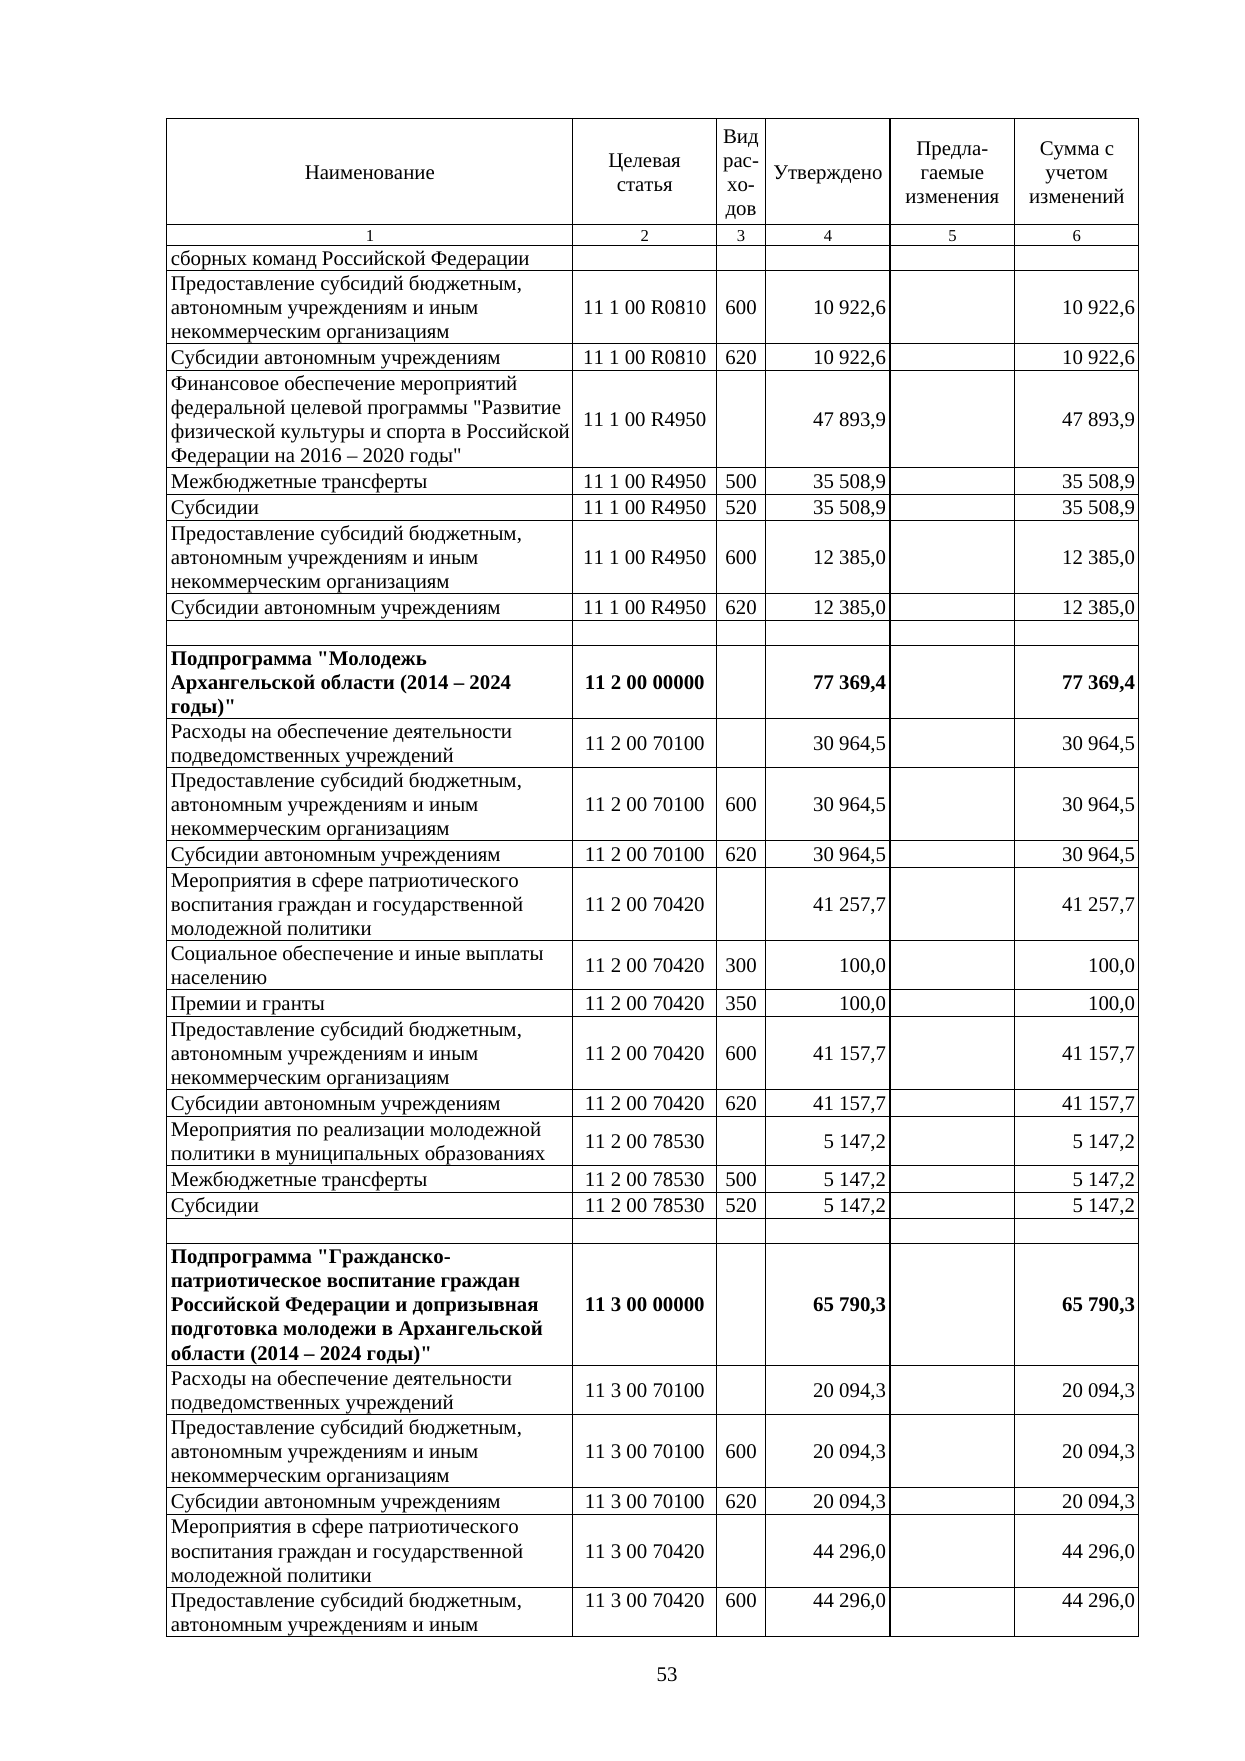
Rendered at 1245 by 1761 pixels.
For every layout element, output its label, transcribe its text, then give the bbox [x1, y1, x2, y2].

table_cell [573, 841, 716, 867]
table_cell 6 [1015, 225, 1138, 244]
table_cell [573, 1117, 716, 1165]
table_cell 4 [766, 225, 889, 244]
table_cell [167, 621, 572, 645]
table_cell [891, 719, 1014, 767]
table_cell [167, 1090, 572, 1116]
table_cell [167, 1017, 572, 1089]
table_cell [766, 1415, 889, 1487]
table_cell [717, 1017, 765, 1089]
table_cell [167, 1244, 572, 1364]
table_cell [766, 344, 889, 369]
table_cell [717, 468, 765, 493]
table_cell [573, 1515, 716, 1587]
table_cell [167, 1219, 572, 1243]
table_header Наименование [167, 119, 572, 224]
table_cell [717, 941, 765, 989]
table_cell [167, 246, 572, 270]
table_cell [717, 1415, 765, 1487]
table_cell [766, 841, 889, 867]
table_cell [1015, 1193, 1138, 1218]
table_header Сумма с учетом изменений [1015, 119, 1138, 224]
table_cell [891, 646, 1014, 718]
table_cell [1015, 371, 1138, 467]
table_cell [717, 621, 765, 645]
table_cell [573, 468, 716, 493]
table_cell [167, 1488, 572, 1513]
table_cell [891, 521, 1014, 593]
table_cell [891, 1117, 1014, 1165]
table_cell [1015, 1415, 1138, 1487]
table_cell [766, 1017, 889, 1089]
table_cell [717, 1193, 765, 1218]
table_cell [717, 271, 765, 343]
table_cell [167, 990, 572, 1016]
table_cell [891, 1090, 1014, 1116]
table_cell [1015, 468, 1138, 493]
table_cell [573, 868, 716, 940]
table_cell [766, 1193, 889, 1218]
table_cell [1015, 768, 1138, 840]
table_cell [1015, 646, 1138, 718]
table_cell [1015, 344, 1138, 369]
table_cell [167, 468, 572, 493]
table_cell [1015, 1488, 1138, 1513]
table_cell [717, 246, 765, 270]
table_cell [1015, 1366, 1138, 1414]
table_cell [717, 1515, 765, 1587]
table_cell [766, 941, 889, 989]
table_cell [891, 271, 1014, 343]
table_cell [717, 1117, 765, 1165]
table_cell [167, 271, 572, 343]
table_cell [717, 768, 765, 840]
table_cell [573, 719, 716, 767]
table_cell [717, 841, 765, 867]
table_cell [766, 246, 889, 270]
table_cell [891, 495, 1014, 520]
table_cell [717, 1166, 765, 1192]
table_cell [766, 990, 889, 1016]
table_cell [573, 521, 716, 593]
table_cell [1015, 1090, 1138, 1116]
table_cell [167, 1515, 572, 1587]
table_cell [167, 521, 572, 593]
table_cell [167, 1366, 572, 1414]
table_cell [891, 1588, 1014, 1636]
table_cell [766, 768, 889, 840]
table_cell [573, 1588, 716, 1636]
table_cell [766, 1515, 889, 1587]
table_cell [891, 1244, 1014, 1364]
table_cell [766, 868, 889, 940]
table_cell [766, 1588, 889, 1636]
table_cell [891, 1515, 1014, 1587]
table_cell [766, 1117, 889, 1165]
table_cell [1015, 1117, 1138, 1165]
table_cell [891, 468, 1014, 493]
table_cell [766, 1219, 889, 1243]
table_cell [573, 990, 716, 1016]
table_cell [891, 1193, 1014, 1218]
table_header Предла- гаемые изменения [891, 119, 1014, 224]
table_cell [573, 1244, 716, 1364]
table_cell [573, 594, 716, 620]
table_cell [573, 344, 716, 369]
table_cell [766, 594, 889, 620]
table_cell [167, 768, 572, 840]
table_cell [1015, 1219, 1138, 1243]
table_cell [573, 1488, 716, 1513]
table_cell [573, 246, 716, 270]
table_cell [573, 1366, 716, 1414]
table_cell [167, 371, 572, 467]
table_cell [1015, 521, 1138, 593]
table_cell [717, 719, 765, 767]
table_cell 1 [167, 225, 572, 244]
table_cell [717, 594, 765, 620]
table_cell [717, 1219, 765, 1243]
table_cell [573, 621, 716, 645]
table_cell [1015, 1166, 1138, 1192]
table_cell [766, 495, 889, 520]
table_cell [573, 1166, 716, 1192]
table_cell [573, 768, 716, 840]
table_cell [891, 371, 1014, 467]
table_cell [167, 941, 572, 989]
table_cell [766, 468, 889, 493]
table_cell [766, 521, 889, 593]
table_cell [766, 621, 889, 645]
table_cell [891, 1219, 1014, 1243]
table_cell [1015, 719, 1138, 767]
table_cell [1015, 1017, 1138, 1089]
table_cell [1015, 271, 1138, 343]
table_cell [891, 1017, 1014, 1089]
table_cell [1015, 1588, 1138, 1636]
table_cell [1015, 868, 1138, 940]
table_cell 2 [573, 225, 716, 244]
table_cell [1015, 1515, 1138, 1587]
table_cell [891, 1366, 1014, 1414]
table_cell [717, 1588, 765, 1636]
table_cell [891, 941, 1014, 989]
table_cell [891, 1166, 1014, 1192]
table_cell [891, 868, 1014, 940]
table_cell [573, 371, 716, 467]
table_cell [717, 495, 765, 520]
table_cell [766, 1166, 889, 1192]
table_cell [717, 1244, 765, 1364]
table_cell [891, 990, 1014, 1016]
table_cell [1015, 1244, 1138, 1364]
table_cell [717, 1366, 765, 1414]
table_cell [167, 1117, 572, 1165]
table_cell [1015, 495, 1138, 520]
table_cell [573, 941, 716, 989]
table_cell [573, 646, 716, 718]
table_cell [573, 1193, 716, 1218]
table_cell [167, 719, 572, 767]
table_header Утверждено [766, 119, 889, 224]
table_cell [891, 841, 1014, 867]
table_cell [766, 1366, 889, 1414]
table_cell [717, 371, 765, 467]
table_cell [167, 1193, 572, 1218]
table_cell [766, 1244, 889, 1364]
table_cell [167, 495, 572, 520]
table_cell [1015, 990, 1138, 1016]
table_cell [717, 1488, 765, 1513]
table_cell 3 [717, 225, 765, 244]
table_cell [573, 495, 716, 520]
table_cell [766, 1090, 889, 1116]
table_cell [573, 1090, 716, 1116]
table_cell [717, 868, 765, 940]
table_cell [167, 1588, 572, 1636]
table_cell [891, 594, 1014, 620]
table_header Вид рас- хо- дов [717, 119, 765, 224]
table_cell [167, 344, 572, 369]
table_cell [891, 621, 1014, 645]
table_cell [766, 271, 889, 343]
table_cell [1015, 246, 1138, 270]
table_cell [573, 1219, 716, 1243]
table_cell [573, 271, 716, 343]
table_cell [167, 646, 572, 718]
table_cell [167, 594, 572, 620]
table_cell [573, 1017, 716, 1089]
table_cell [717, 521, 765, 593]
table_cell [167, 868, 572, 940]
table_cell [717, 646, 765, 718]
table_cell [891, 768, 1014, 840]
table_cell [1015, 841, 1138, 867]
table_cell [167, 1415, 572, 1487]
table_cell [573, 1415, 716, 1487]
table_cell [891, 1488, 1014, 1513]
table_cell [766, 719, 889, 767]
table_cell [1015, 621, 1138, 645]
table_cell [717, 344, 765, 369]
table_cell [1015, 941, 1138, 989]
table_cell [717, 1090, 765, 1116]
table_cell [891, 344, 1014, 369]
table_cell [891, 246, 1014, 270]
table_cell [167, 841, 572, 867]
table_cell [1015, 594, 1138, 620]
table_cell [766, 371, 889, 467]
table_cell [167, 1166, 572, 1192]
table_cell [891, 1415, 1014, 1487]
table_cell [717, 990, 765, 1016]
table_header Целевая статья [573, 119, 716, 224]
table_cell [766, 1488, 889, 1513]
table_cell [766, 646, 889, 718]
table_cell 5 [891, 225, 1014, 244]
